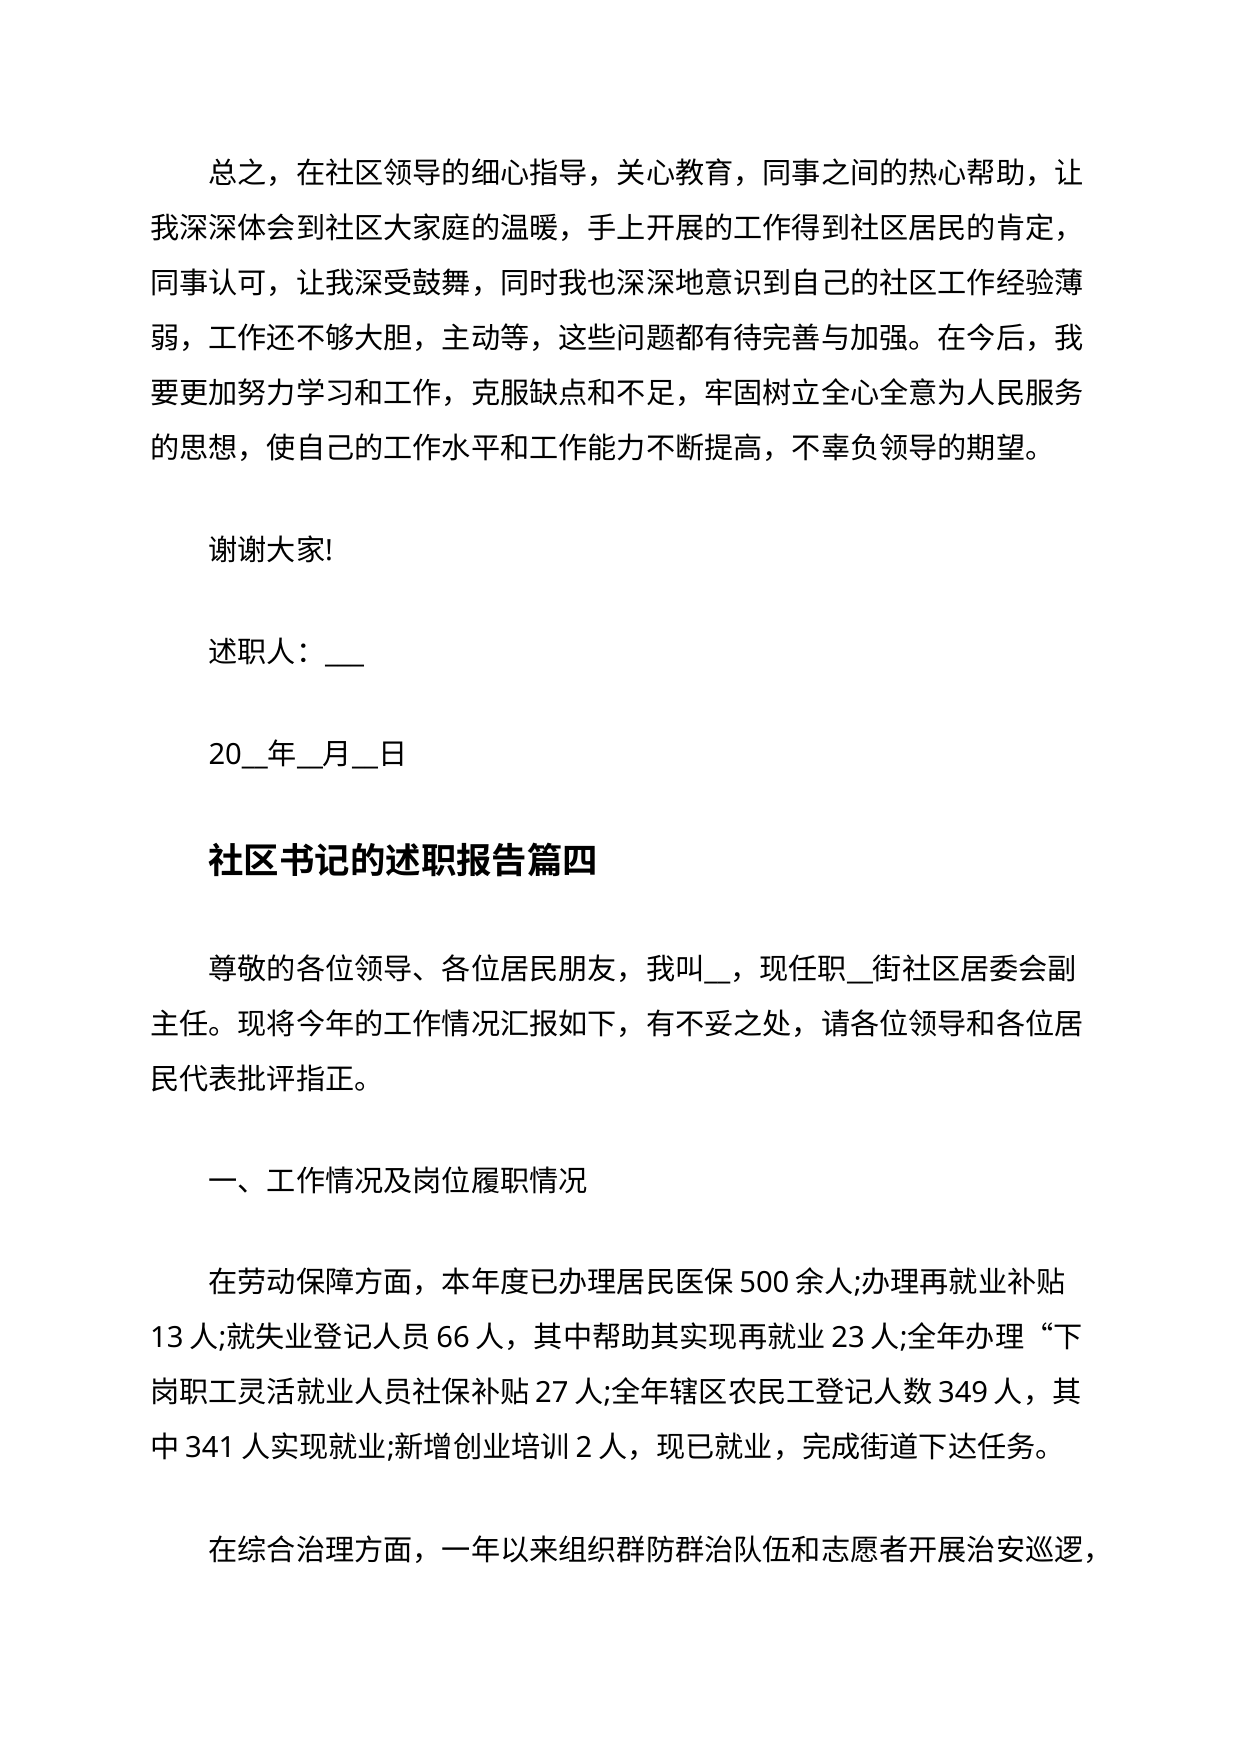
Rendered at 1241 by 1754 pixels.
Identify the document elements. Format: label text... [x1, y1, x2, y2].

text 在劳动保障方面，本年度已办理居民医保500余人;办理再就业补贴13人;就失业登记人员66人，其中帮助其实现再就业23人;全年办理“下岗职工灵活就业人员社保补贴27人;全年辖区农民工登记人数349人，其中341人实现就业;新增创业培训2人，现已就业，完成街道下达任务。 [150, 1259, 1090, 1466]
text 谢谢大家! [150, 526, 1090, 569]
text 一、工作情况及岗位履职情况 [150, 1157, 1090, 1199]
text 20__年__月__日 [150, 730, 1090, 773]
text 述职人：___ [150, 628, 1090, 671]
text 尊敬的各位领导、各位居民朋友，我叫__，现任职__街社区居委会副主任。现将今年的工作情况汇报如下，有不妥之处，请各位领导和各位居民代表批评指正。 [150, 946, 1090, 1098]
text 总之，在社区领导的细心指导，关心教育，同事之间的热心帮助，让我深深体会到社区大家庭的温暖，手上开展的工作得到社区居民的肯定，同事认可，让我深受鼓舞，同时我也深深地意识到自己的社区工作经验薄弱，工作还不够大胆，主动等，这些问题都有待完善与加强。在今后，我要更加努力学习和工作，克服缺点和不足，牢固树立全心全意为人民服务的思想，使自己的工作水平和工作能力不断提高，不辜负领导的期望。 [150, 150, 1090, 467]
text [150, 1526, 1090, 1568]
text 社区书记的述职报告篇四 [150, 832, 1090, 883]
